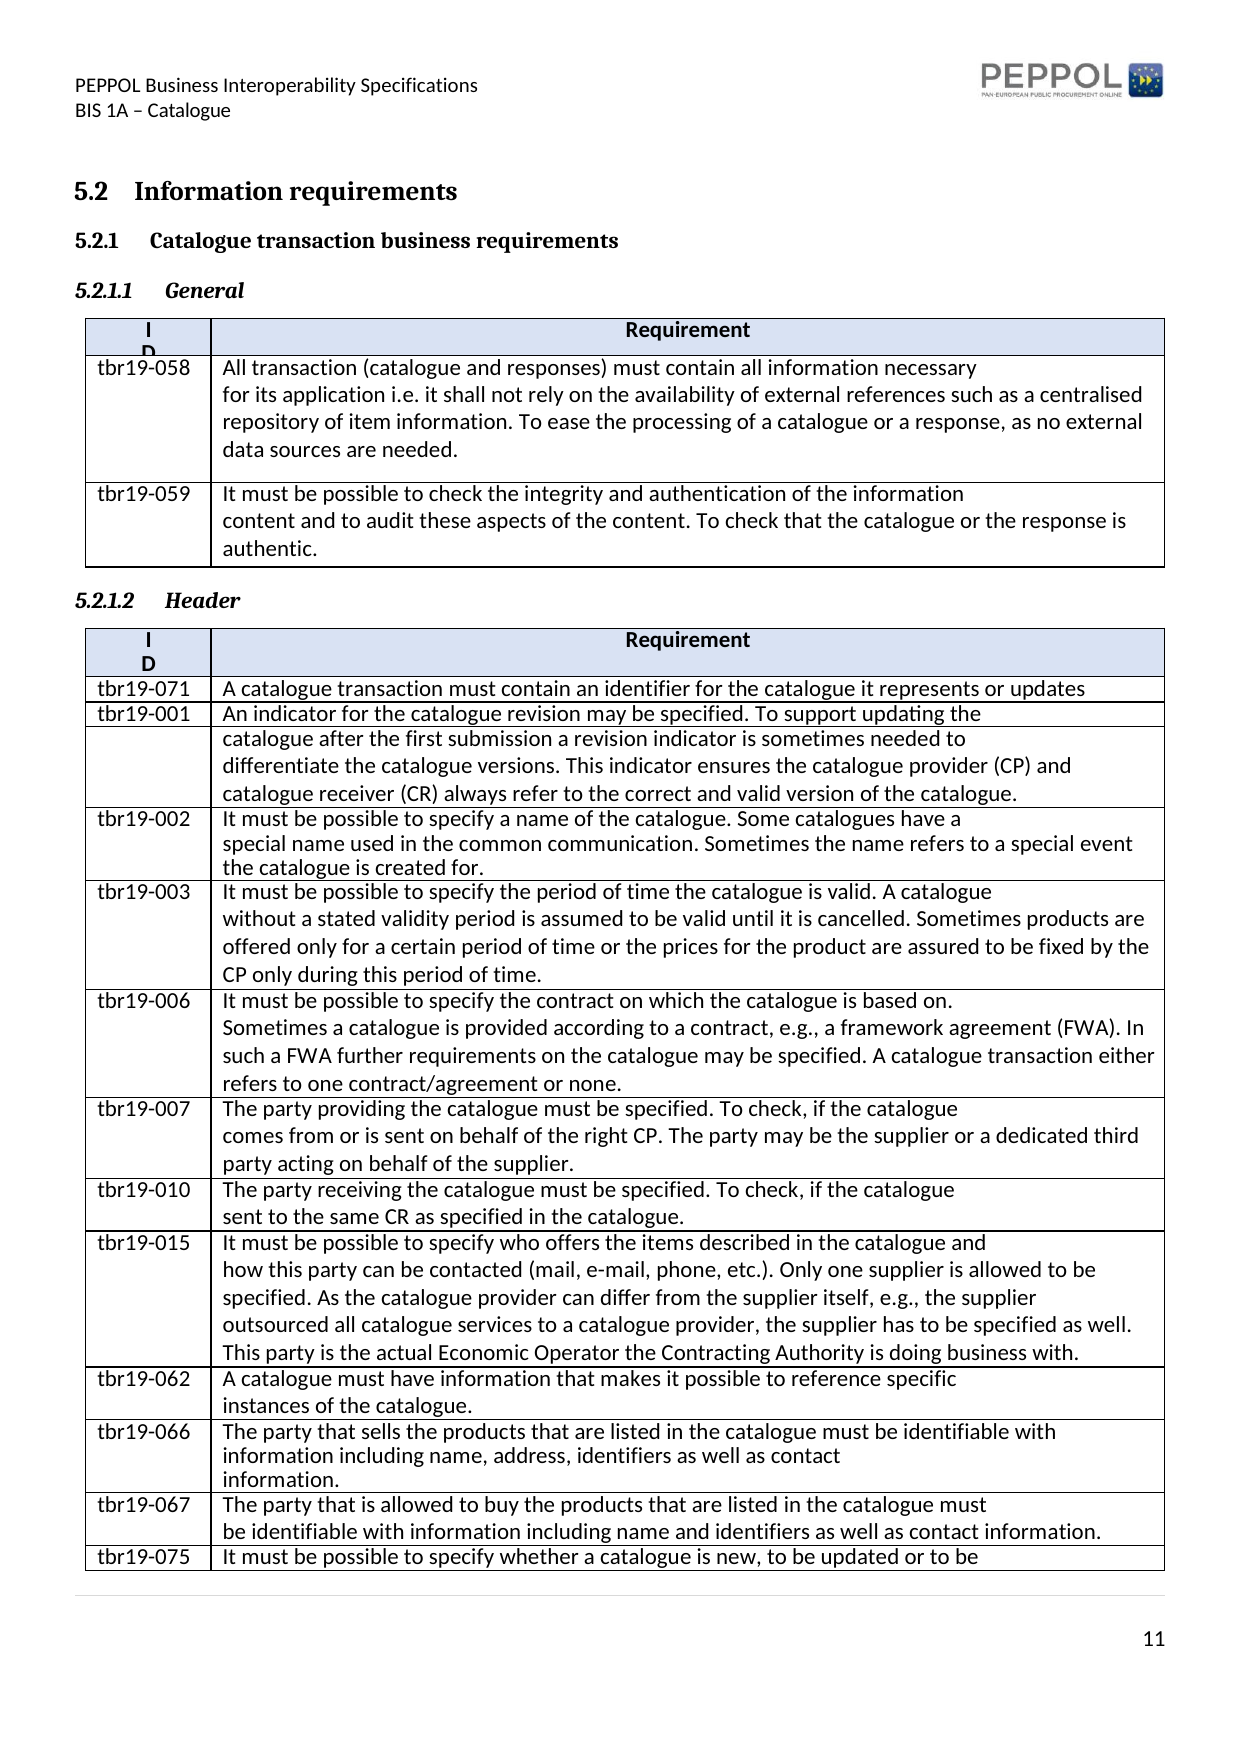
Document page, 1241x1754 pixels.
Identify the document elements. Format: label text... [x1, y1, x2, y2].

table_cell It must be possible to specify a name of the catalogue. Some catalogues have a special name used in the common communication. Sometimes the name refers to a special event the catalogue is created for. [212, 808, 1164, 880]
table_cell tbr19-066 [86, 1420, 210, 1492]
table_cell It must be possible to check the integrity and authentication of the information content and to audit these aspects of the content. To check that the catalogue or the response is authentic. [212, 483, 1164, 566]
table_cell tbr19-006 [86, 990, 210, 1097]
table_cell All transaction (catalogue and responses) must contain all information necessary for its application i.e. it shall not rely on the availability of external references such as a centralised repository of item information. To ease the processing of a catalogue or a response, as no external data sources are needed. [212, 356, 1164, 482]
table_cell A catalogue must have information that makes it possible to reference specific instances of the catalogue. [212, 1368, 1164, 1419]
subtitle General [75, 278, 1165, 304]
table_cell tbr19-007 [86, 1098, 210, 1178]
table_cell catalogue after the first submission a revision indicator is sometimes needed to differentiate the catalogue versions. This indicator ensures the catalogue provider (CP) and catalogue receiver (CR) always refer to the correct and valid version of the catalogue. [212, 727, 1164, 807]
table_cell The party that is allowed to buy the products that are listed in the catalogue must be identifiable with information including name and identifiers as well as contact information. [212, 1493, 1164, 1545]
subtitle Header [75, 588, 1165, 615]
table_cell tbr19-071 [86, 677, 210, 701]
table_cell tbr19-001 [86, 703, 210, 726]
table_cell tbr19-062 [86, 1368, 210, 1419]
table_cell It must be possible to specify the contract on which the catalogue is based on. Sometimes a catalogue is provided according to a contract, e.g., a framework agreement (FWA). In such a FWA further requirements on the catalogue may be specified. A catalogue transaction either refers to one contract/agreement or none. [212, 990, 1164, 1097]
table_header ID [86, 629, 210, 676]
table_cell tbr19-010 [86, 1179, 210, 1230]
table_cell The party that sells the products that are listed in the catalogue must be identifiable with information including name, address, identifiers as well as contact information. [212, 1420, 1164, 1492]
table_cell tbr19-067 [86, 1493, 210, 1545]
table_cell It must be possible to specify the period of time the catalogue is valid. A catalogue without a stated validity period is assumed to be valid until it is cancelled. Sometimes products are offered only for a certain period of time or the prices for the product are assured to be fixed by the CP only during this period of time. [212, 881, 1164, 988]
table_cell tbr19-002 [86, 808, 210, 880]
subtitle Information requirements [74, 176, 1165, 207]
table_cell It must be possible to specify who offers the items described in the catalogue and how this party can be contacted (mail, e-mail, phone, etc.). Only one supplier is allowed to be specified. As the catalogue provider can differ from the supplier itself, e.g., the supplier outsourced all catalogue services to a catalogue provider, the supplier has to be specified as well. This party is the actual Economic Operator the Contracting Authority is doing business with. [212, 1232, 1164, 1366]
table_cell A catalogue transaction must contain an identifier for the catalogue it represents or updates [212, 677, 1164, 701]
table_cell The party providing the catalogue must be specified. To check, if the catalogue comes from or is sent on behalf of the right CP. The party may be the supplier or a dedicated third party acting on behalf of the supplier. [212, 1098, 1164, 1178]
table_cell tbr19-015 [86, 1232, 210, 1366]
table_header ID [86, 319, 210, 355]
table_cell [86, 727, 210, 807]
table_cell tbr19-058 [86, 356, 210, 482]
table_cell The party receiving the catalogue must be specified. To check, if the catalogue sent to the same CR as specified in the catalogue. [212, 1179, 1164, 1230]
table_header Requirement [212, 319, 1164, 355]
table_cell tbr19-003 [86, 881, 210, 988]
table_cell An indicator for the catalogue revision may be specified. To support updating the [212, 703, 1164, 726]
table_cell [212, 1546, 1164, 1569]
subtitle Catalogue transaction business requirements [75, 228, 1165, 254]
table_cell tbr19-059 [86, 483, 210, 566]
picture [946, 39, 1201, 123]
table_cell tbr19-075 [86, 1546, 210, 1569]
table_header Requirement [212, 629, 1164, 676]
